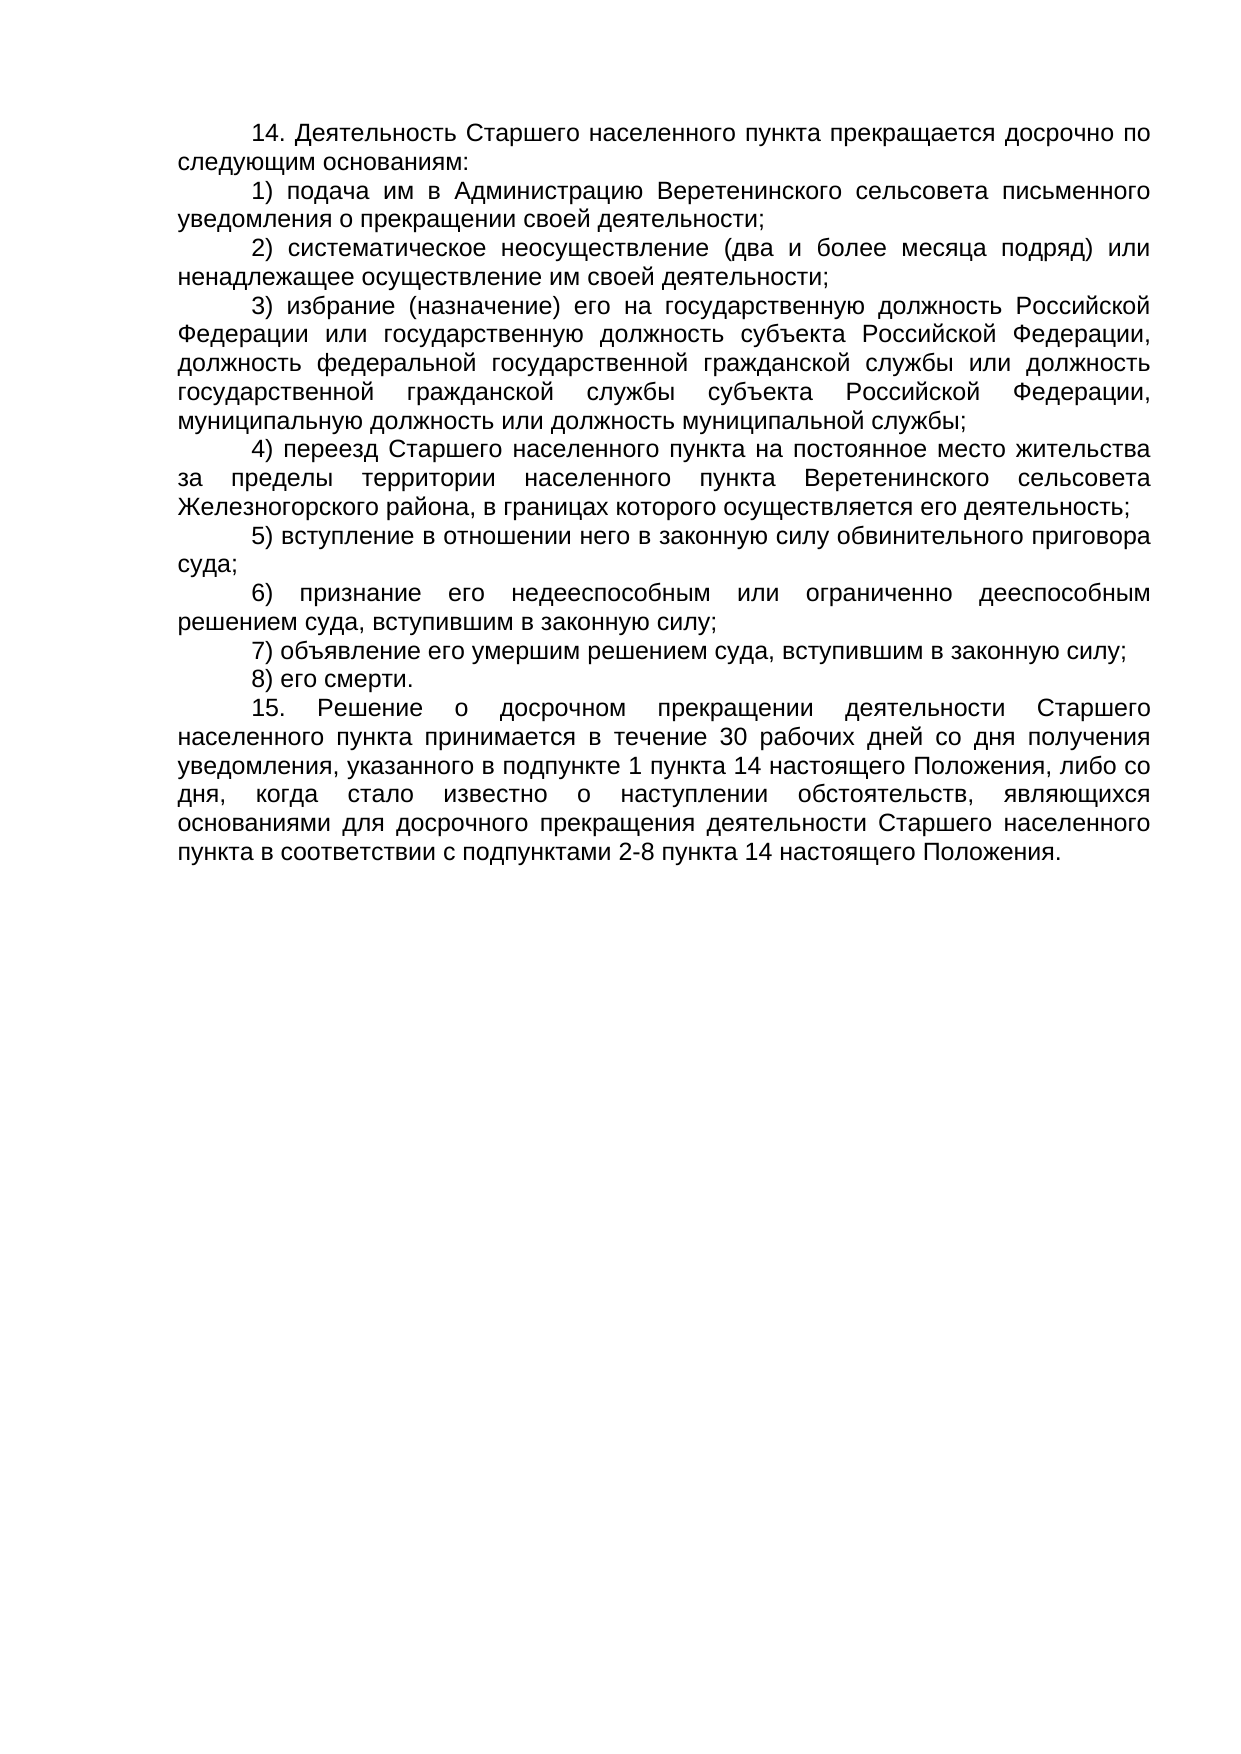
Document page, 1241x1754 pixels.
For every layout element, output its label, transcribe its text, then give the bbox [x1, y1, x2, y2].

text 1) подача им в Администрацию Веретенинского сельсовета письменного уведомления о прекращении своей деятельности; [177, 176, 1152, 233]
text 7) объявление его умершим решением суда, вступившим в законную силу; [177, 636, 1152, 664]
text 14. Деятельность Старшего населенного пункта прекращается досрочно по следующим основаниям: [177, 118, 1152, 176]
text 2) систематическое неосуществление (два и более месяца подряд) или ненадлежащее осуществление им своей деятельности; [177, 233, 1152, 291]
text 15. Решение о досрочном прекращении деятельности Старшего населенного пункта принимается в течение 30 рабочих дней со дня получения уведомления, указанного в подпункте 1 пункта 14 настоящего Положения, либо со дня, когда стало известно о наступлении обстоятельств, являющихся основаниями для досрочного прекращения деятельности Старшего населенного пункта в соответствии с подпунктами 2-8 пункта 14 настоящего Положения. [177, 693, 1152, 866]
text 8) его смерти. [177, 664, 1152, 693]
text 5) вступление в отношении него в законную силу обвинительного приговора суда; [177, 521, 1152, 578]
text 4) переезд Старшего населенного пункта на постоянное место жительства за пределы территории населенного пункта Веретенинского сельсовета Железногорского района, в границах которого осуществляется его деятельность; [177, 434, 1152, 521]
text 6) признание его недееспособным или ограниченно дееспособным решением суда, вступившим в законную силу; [177, 578, 1152, 636]
text 3) избрание (назначение) его на государственную должность Российской Федерации или государственную должность субъекта Российской Федерации, должность федеральной государственной гражданской службы или должность государственной гражданской службы субъекта Российской Федерации, муниципальную должность или должность муниципальной службы; [177, 291, 1152, 434]
